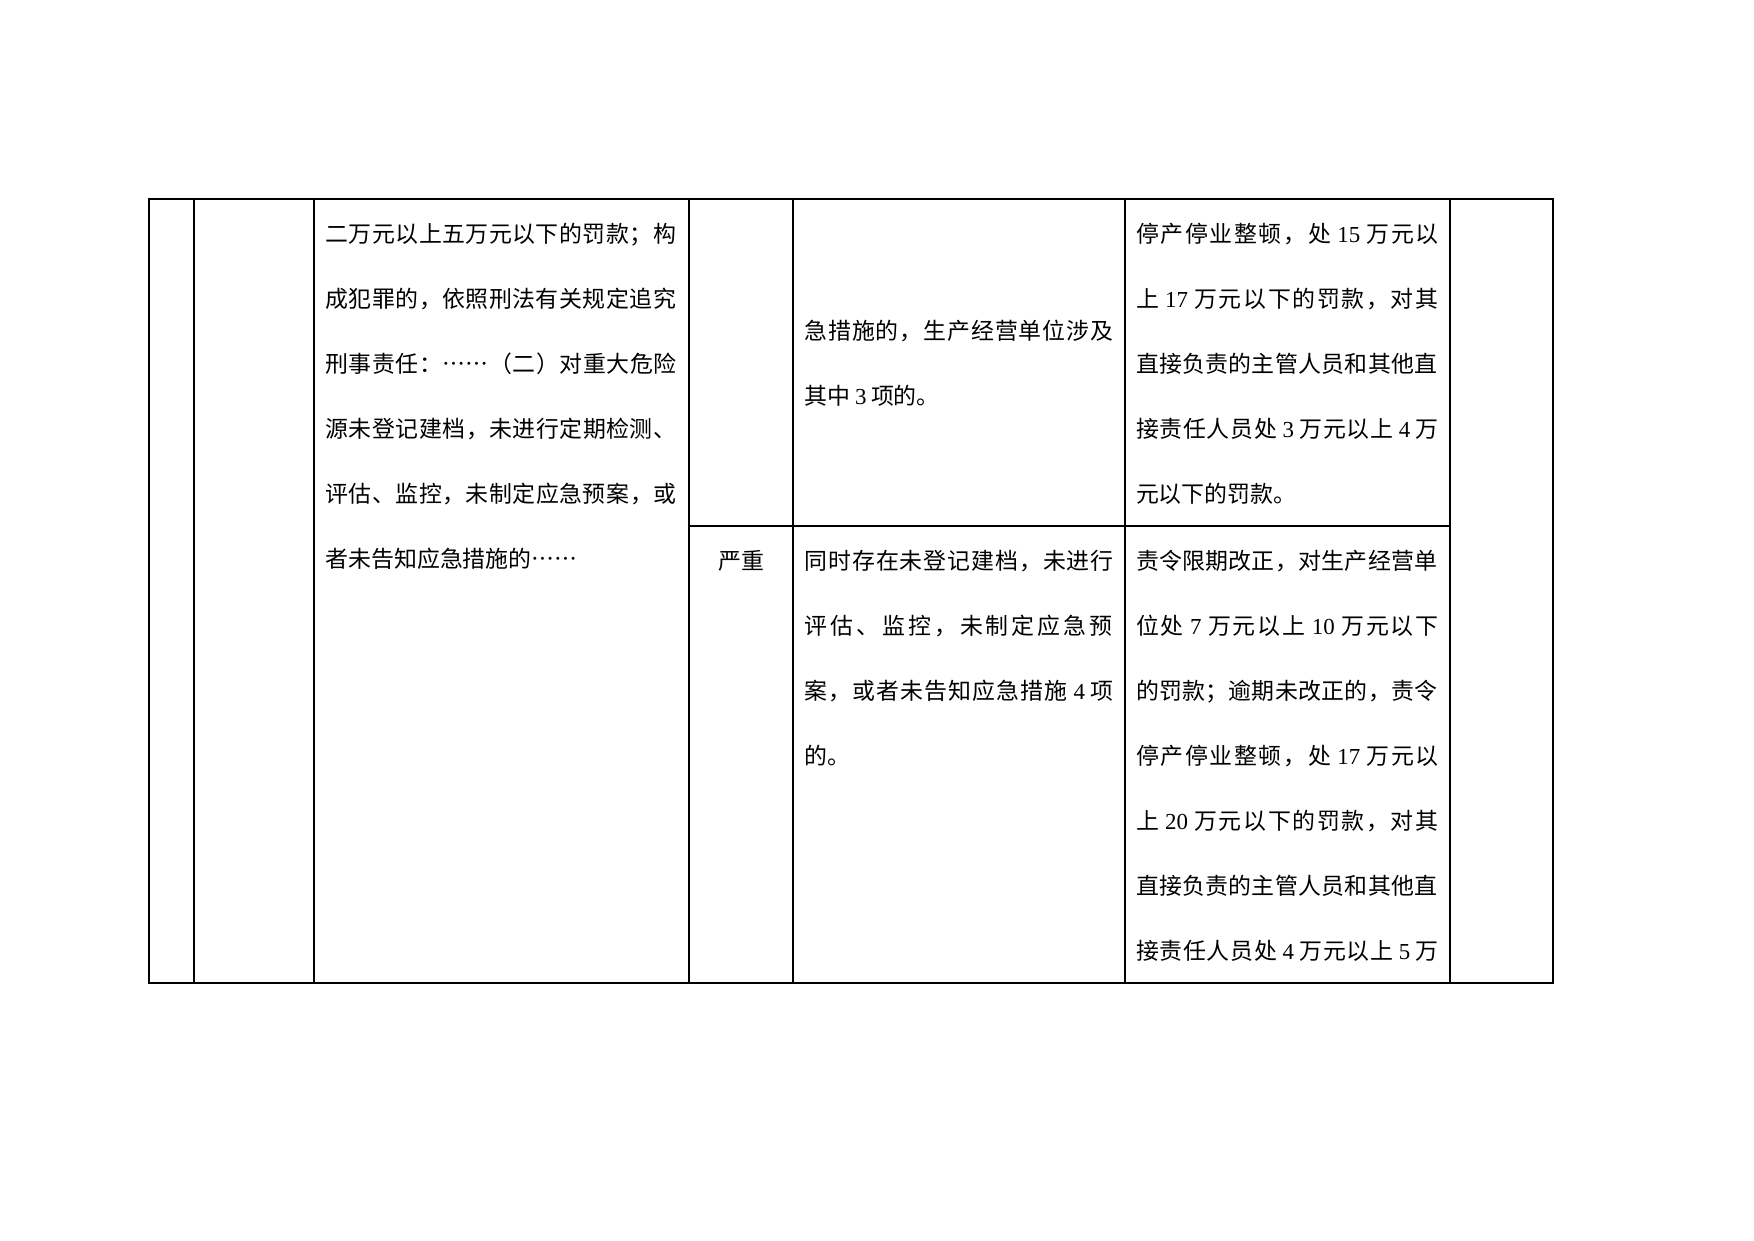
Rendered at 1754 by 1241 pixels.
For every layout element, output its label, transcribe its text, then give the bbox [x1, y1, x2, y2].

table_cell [1126, 527, 1449, 982]
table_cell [794, 527, 1124, 982]
table_cell 较重 [690, 200, 792, 525]
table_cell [1126, 200, 1449, 525]
table_cell 严重 [690, 527, 792, 982]
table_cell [794, 200, 1124, 525]
